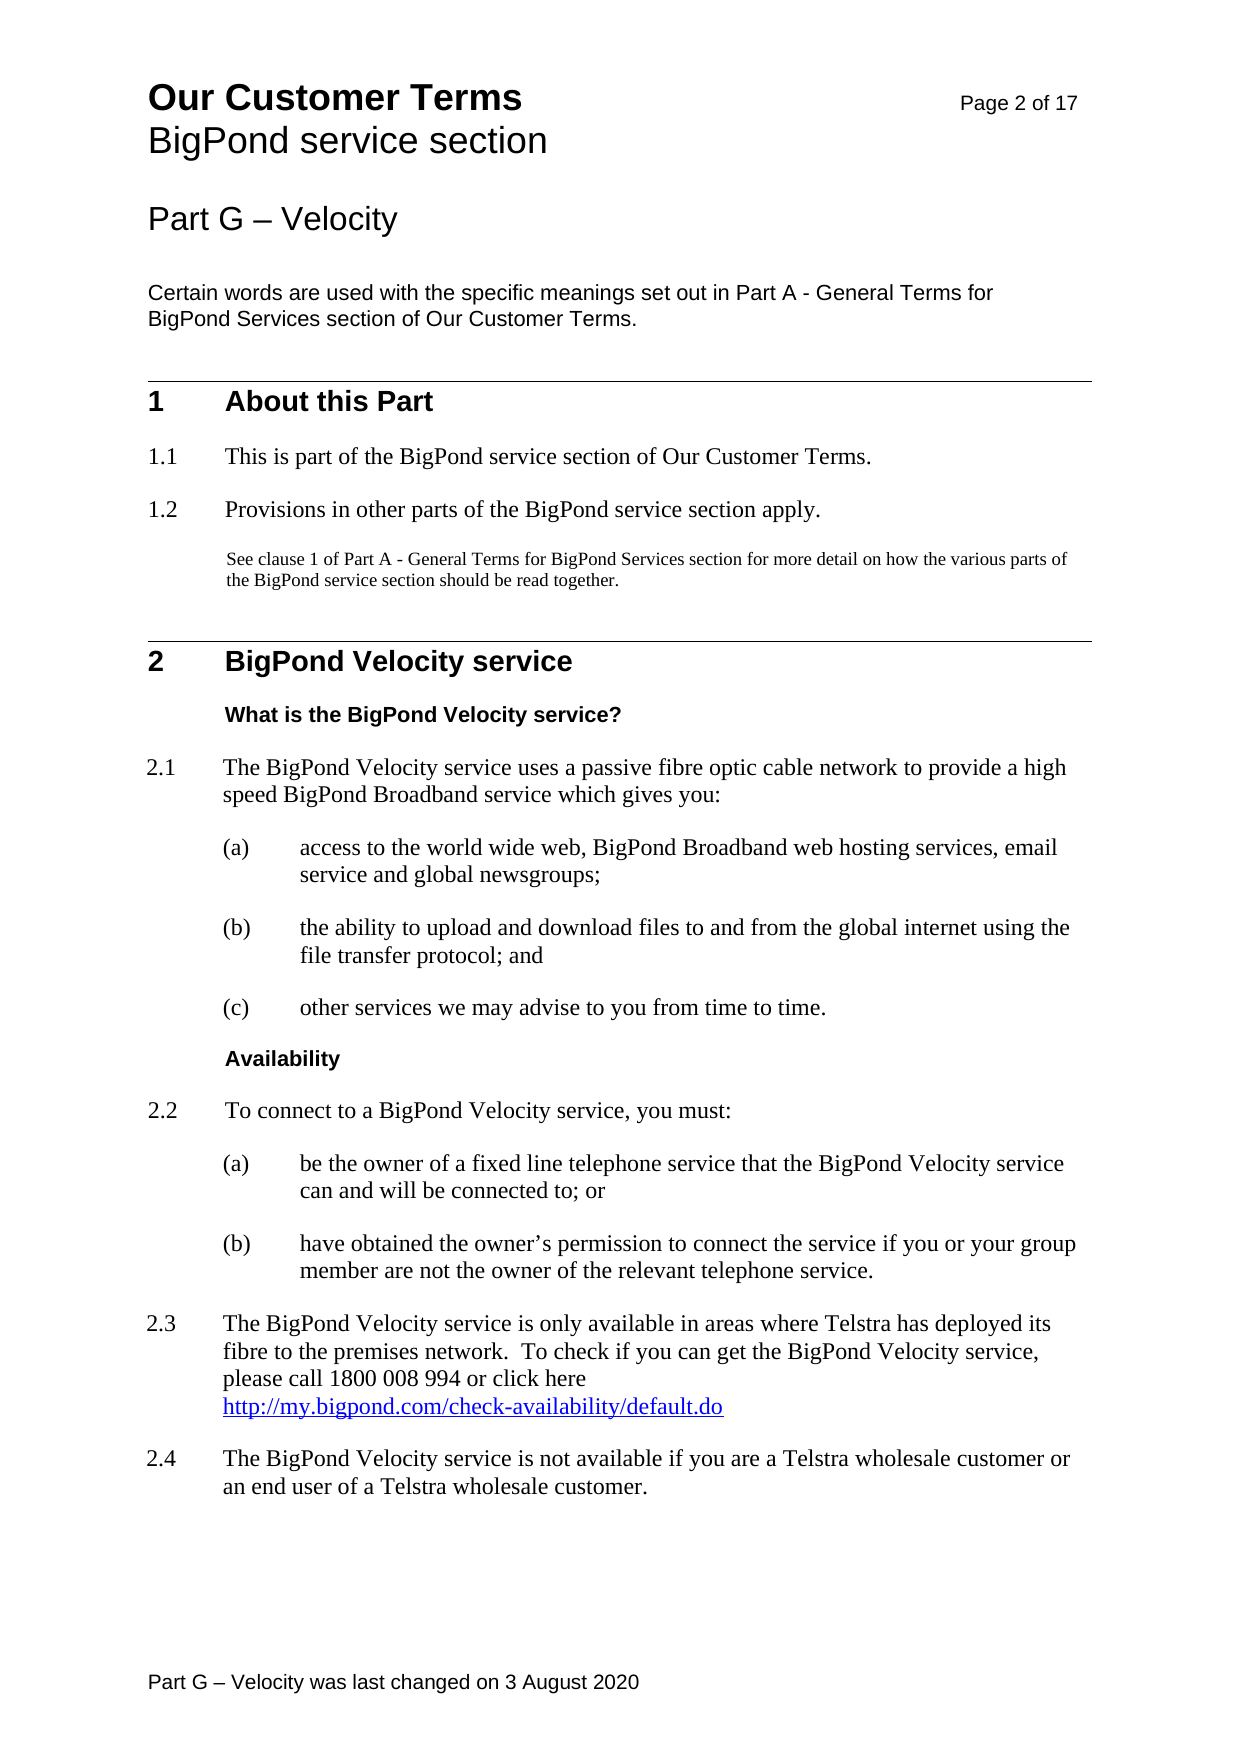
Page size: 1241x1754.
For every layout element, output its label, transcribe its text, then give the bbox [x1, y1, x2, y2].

text What is the BigPond Velocity service? [224, 702, 1092, 728]
subtitle have obtained the owner’s permission to connect the service if you or your group member are not the owner of the relevant telephone service. [223, 1229, 1092, 1284]
subtitle access to the world wide web, BigPond Broadband web hosting services, email service and global newsgroups; [223, 833, 1092, 888]
subtitle The BigPond Velocity service is not available if you are a Telstra wholesale customer or an end user of a Telstra wholesale customer. [146, 1444, 1092, 1500]
text Certain words are used with the specific meanings set out in Part A - General Terms for BigPond Services section of Our Customer Terms. [148, 280, 1048, 331]
text Availability [224, 1046, 1092, 1071]
subtitle BigPond Velocity service [148, 642, 1092, 677]
subtitle The BigPond Velocity service uses a passive fibre optic cable network to provide a high speed BigPond Broadband service which gives you: [146, 753, 1092, 808]
subtitle See clause 1 of Part A - General Terms for BigPond Services section for more detail on how the various parts of the BigPond service section should be read together. [226, 548, 1092, 591]
subtitle The BigPond Velocity service is only available in areas where Telstra has deployed its fibre to the premises network. To check if you can get the BigPond Velocity service, please call 1800 008 994 or click here http://my.bigpond.com/check-availability/default.do [146, 1309, 1092, 1419]
subtitle This is part of the BigPond service section of Our Customer Terms. [148, 442, 1092, 470]
subtitle be the owner of a fixed line telephone service that the BigPond Velocity service can and will be connected to; or [223, 1149, 1092, 1204]
subtitle Provisions in other parts of the BigPond service section apply. [148, 495, 1092, 523]
subtitle To connect to a BigPond Velocity service, you must: [148, 1096, 1092, 1124]
subtitle About this Part [148, 382, 1092, 417]
subtitle other services we may advise to you from time to time. [223, 993, 1092, 1021]
subtitle the ability to upload and download files to and from the global internet using the file transfer protocol; and [223, 913, 1092, 968]
